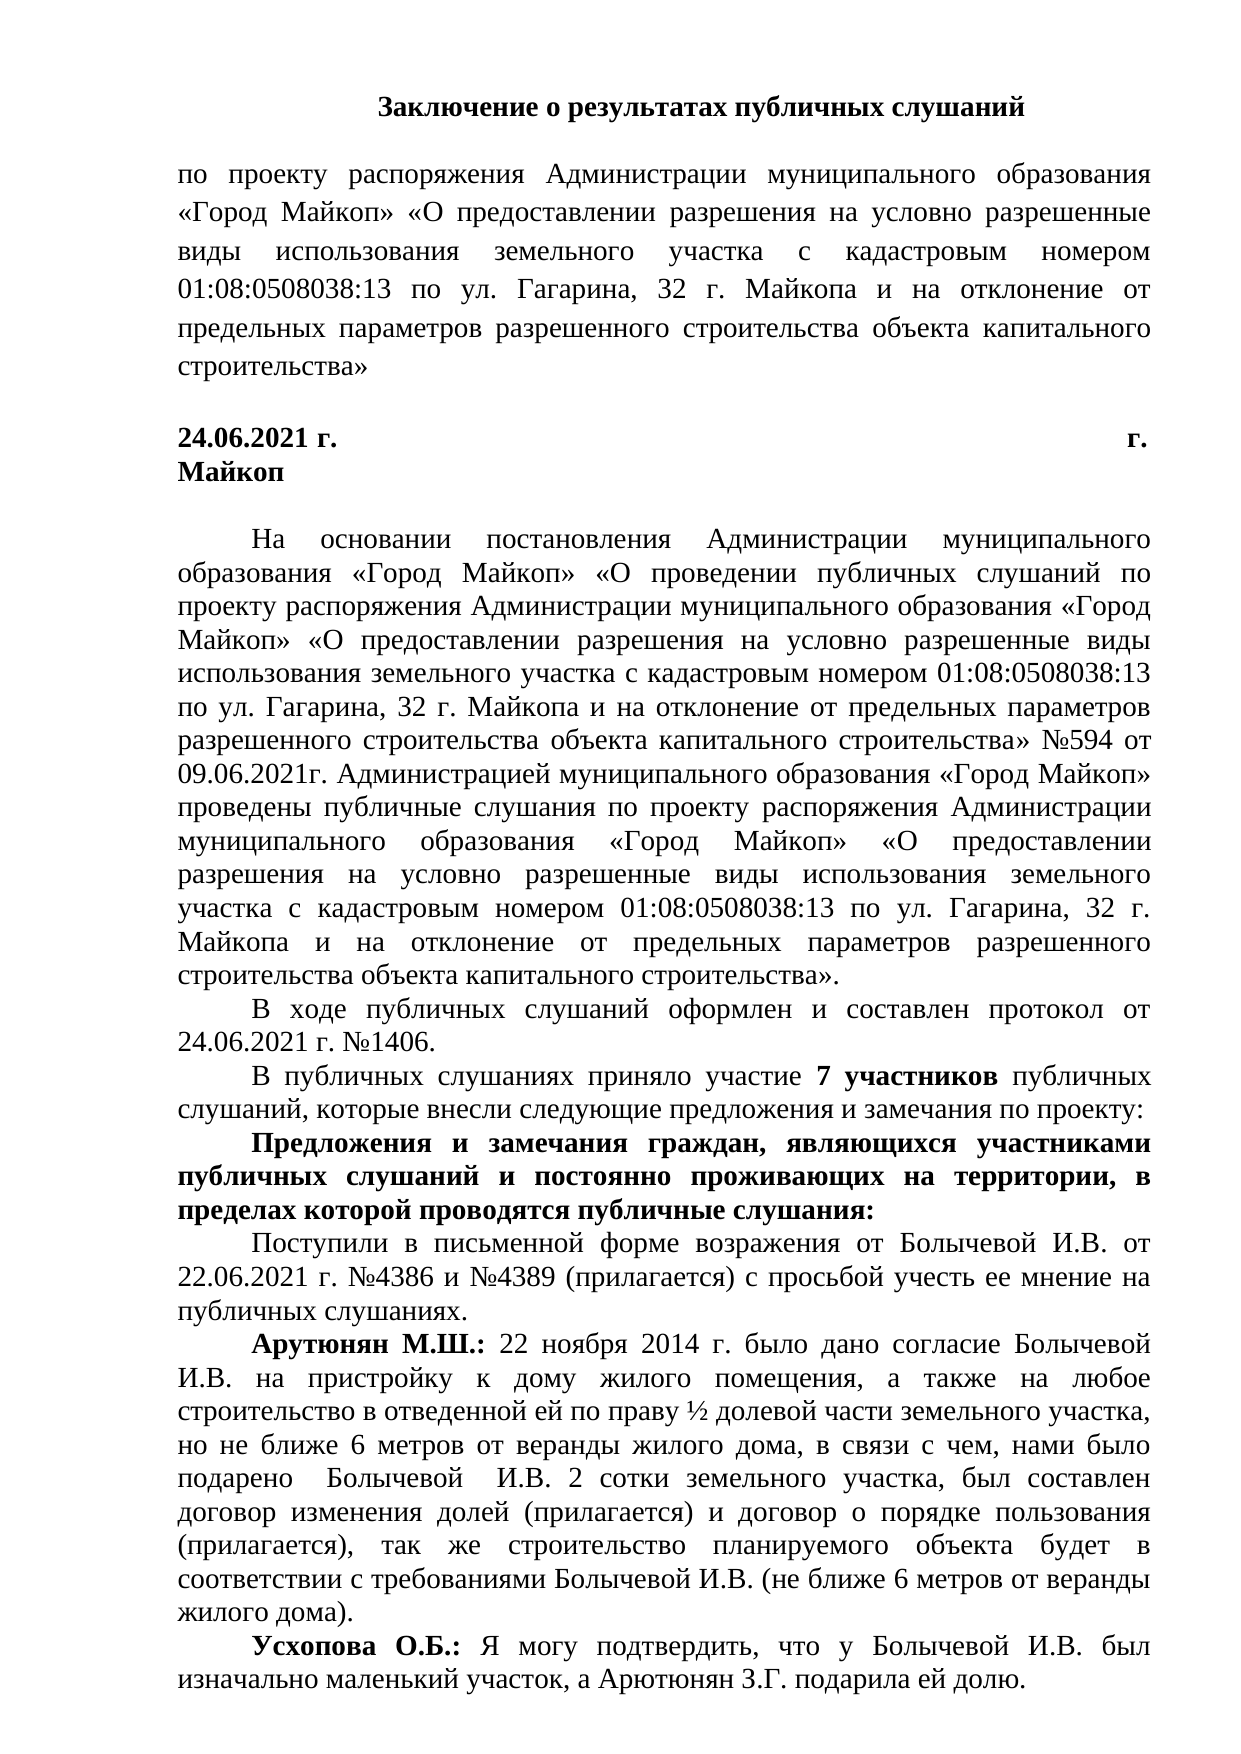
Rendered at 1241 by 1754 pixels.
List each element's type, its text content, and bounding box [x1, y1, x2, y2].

text В публичных слушаниях приняло участие 7 участников публичных слушаний, которые внесли следующие предложения и замечания по проекту: [177, 1058, 1152, 1125]
text по проекту распоряжения Администрации муниципального образования «Город Майкоп» «О предоставлении разрешения на условно разрешенные виды использования земельного участка с кадастровым номером 01:08:0508038:13 по ул. Гагарина, 32 г. Майкопа и на отклонение от предельных параметров разрешенного строительства объекта капитального строительства» [177, 156, 1152, 382]
text В ходе публичных слушаний оформлен и составлен протокол от 24.06.2021 г. №1406. [177, 991, 1152, 1058]
text Усхопова О.Б.: Я могу подтвердить, что у Болычевой И.В. был изначально маленький участок, а Арютюнян З.Г. подарила ей долю. [177, 1628, 1152, 1695]
text Предложения и замечания граждан, являющихся участниками публичных слушаний и постоянно проживающих на территории, в пределах которой проводятся публичные слушания: [177, 1125, 1152, 1226]
text На основании постановления Администрации муниципального образования «Город Майкоп» «О проведении публичных слушаний по проекту распоряжения Администрации муниципального образования «Город Майкоп» «О предоставлении разрешения на условно разрешенные виды использования земельного участка с кадастровым номером 01:08:0508038:13 по ул. Гагарина, 32 г. Майкопа и на отклонение от предельных параметров разрешенного строительства объекта капитального строительства» №594 от 09.06.2021г. Администрацией муниципального образования «Город Майкоп» проведены публичные слушания по проекту распоряжения Администрации муниципального образования «Город Майкоп» «О предоставлении разрешения на условно разрешенные виды использования земельного участка с кадастровым номером 01:08:0508038:13 по ул. Гагарина, 32 г. Майкопа и на отклонение от предельных параметров разрешенного строительства объекта капитального строительства». [177, 521, 1152, 991]
text Заключение о результатах публичных слушаний [177, 89, 1152, 122]
text Поступили в письменной форме возражения от Болычевой И.В. от 22.06.2021 г. №4386 и №4389 (прилагается) с просьбой учесть ее мнение на публичных слушаниях. [177, 1226, 1152, 1326]
text 24.06.2021 г. г. Майкоп [177, 421, 1152, 488]
text Арутюнян М.Ш.: 22 ноября 2014 г. было дано согласие Болычевой И.В. на пристройку к дому жилого помещения, а также на любое строительство в отведенной ей по праву ½ долевой части земельного участка, но не ближе 6 метров от веранды жилого дома, в связи с чем, нами было подарено Болычевой И.В. 2 сотки земельного участка, был составлен договор изменения долей (прилагается) и договор о порядке пользования (прилагается), так же строительство планируемого объекта будет в соответствии с требованиями Болычевой И.В. (не ближе 6 метров от веранды жилого дома). [177, 1326, 1152, 1628]
